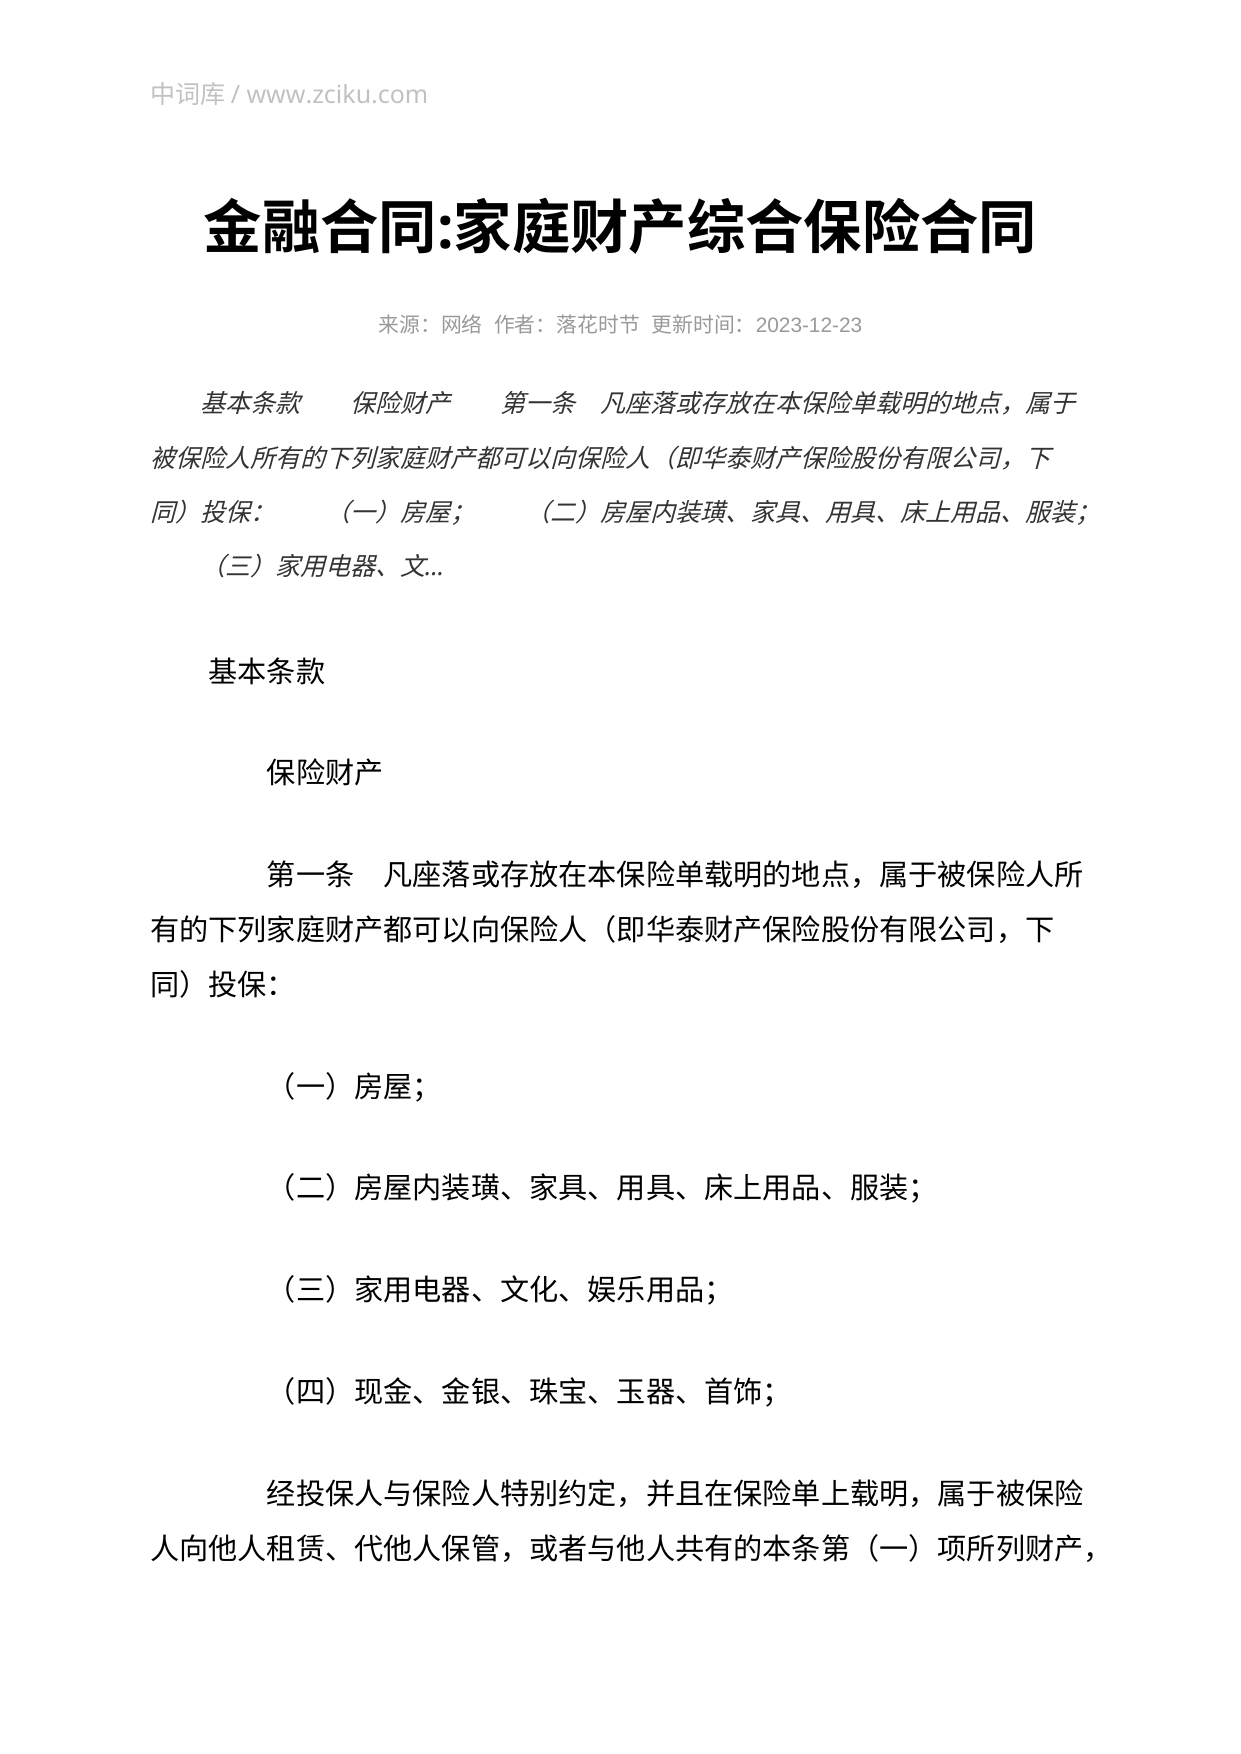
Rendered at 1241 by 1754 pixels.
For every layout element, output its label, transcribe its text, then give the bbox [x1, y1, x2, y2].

text （一）房屋； [150, 1063, 1090, 1106]
text 第一条 凡座落或存放在本保险单载明的地点，属于被保险人所有的下列家庭财产都可以向保险人（即华泰财产保险股份有限公司，下同）投保： [150, 852, 1090, 1004]
text （四）现金、金银、珠宝、玉器、首饰； [150, 1368, 1090, 1411]
text 保险财产 [150, 750, 1090, 792]
text （三）家用电器、文化、娱乐用品； [150, 1267, 1090, 1309]
subtitle 金融合同:家庭财产综合保险合同 [150, 181, 1090, 266]
text 基本条款 保险财产 第一条 凡座落或存放在本保险单载明的地点，属于被保险人所有的下列家庭财产都可以向保险人（即华泰财产保险股份有限公司，下同）投保： （一）房屋； （二）房屋内装璜、家具、用具、床上用品、服装； （三）家用电器、文... [150, 384, 1090, 583]
text （二）房屋内装璜、家具、用具、床上用品、服装； [150, 1165, 1090, 1207]
text 来源：网络 作者：落花时节 更新时间：2023-12-23 [150, 313, 1090, 337]
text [150, 1470, 1090, 1567]
text 基本条款 [150, 648, 1090, 690]
